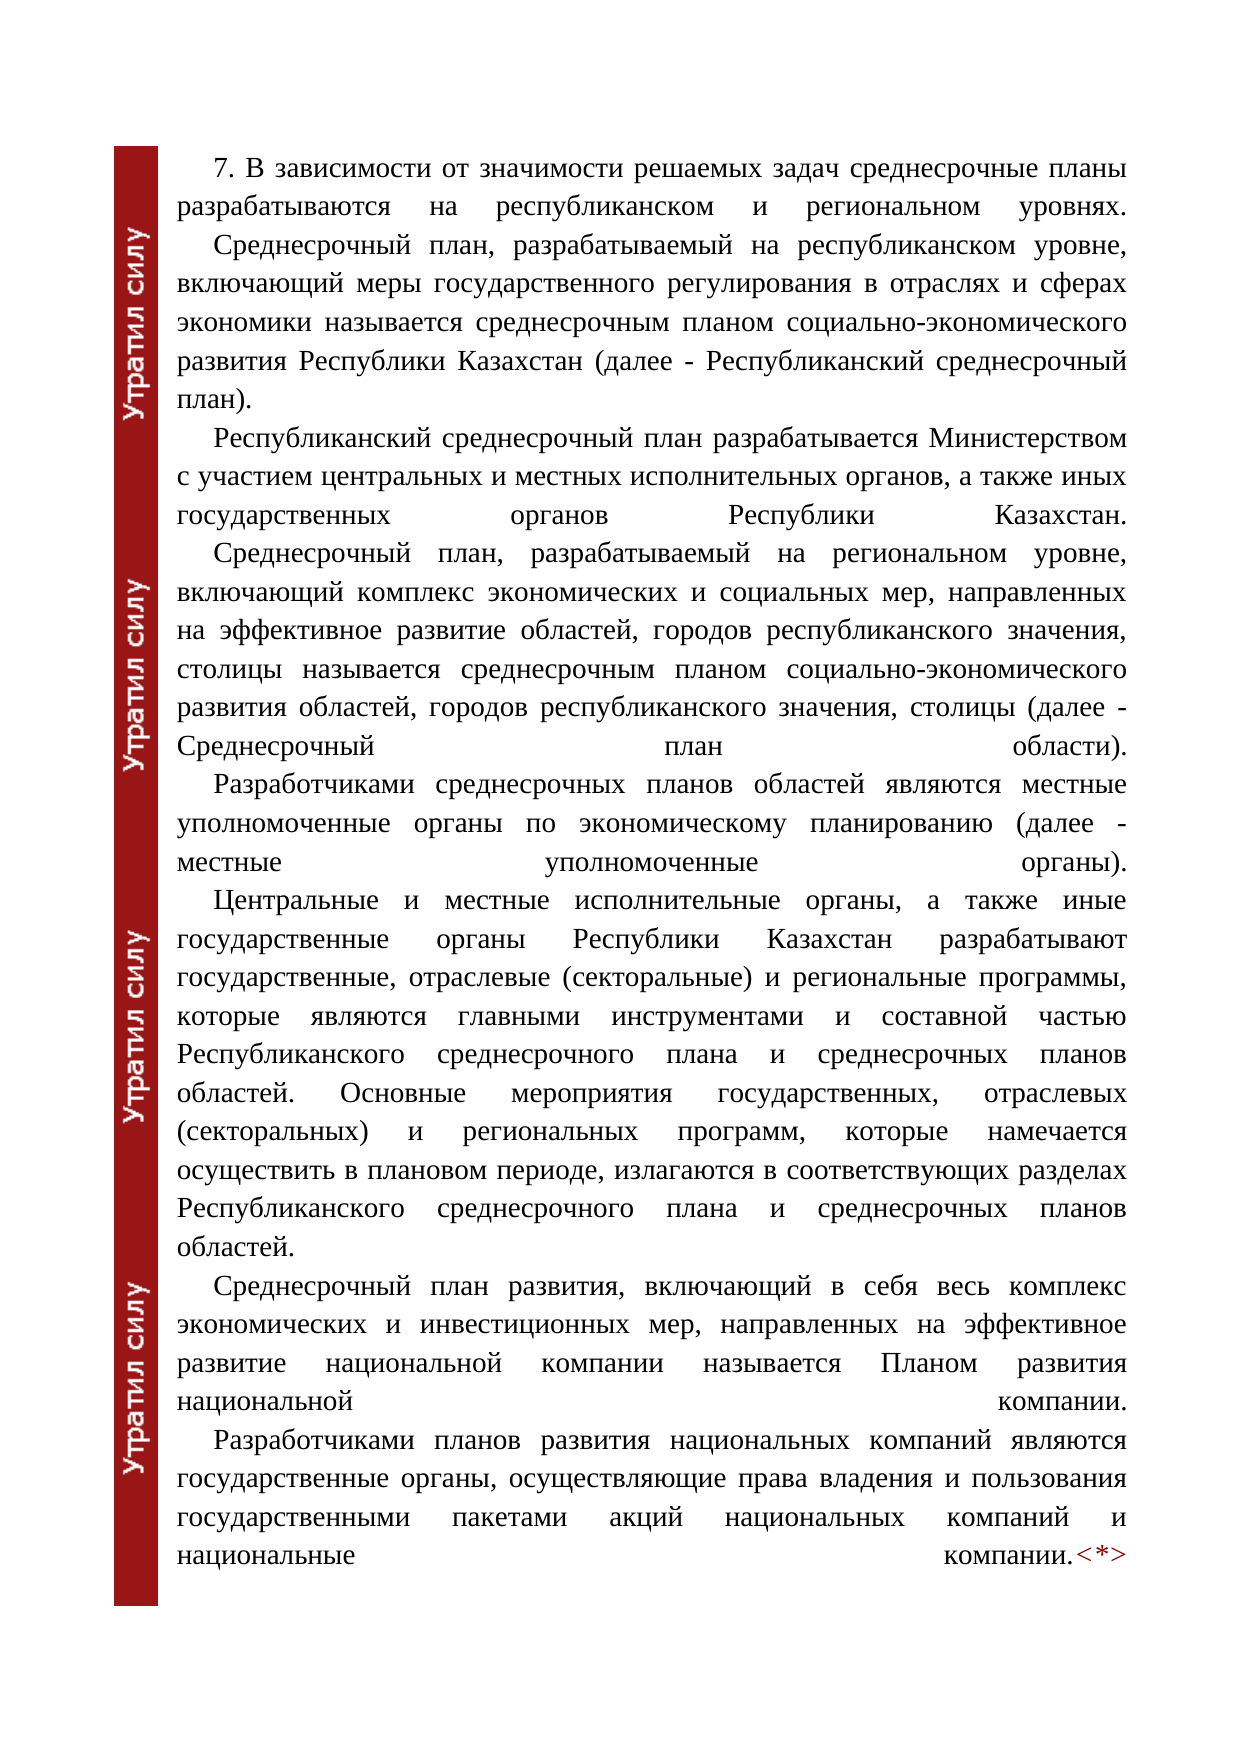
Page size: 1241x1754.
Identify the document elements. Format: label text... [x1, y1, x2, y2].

picture [114, 146, 158, 150]
picture [114, 1571, 158, 1606]
